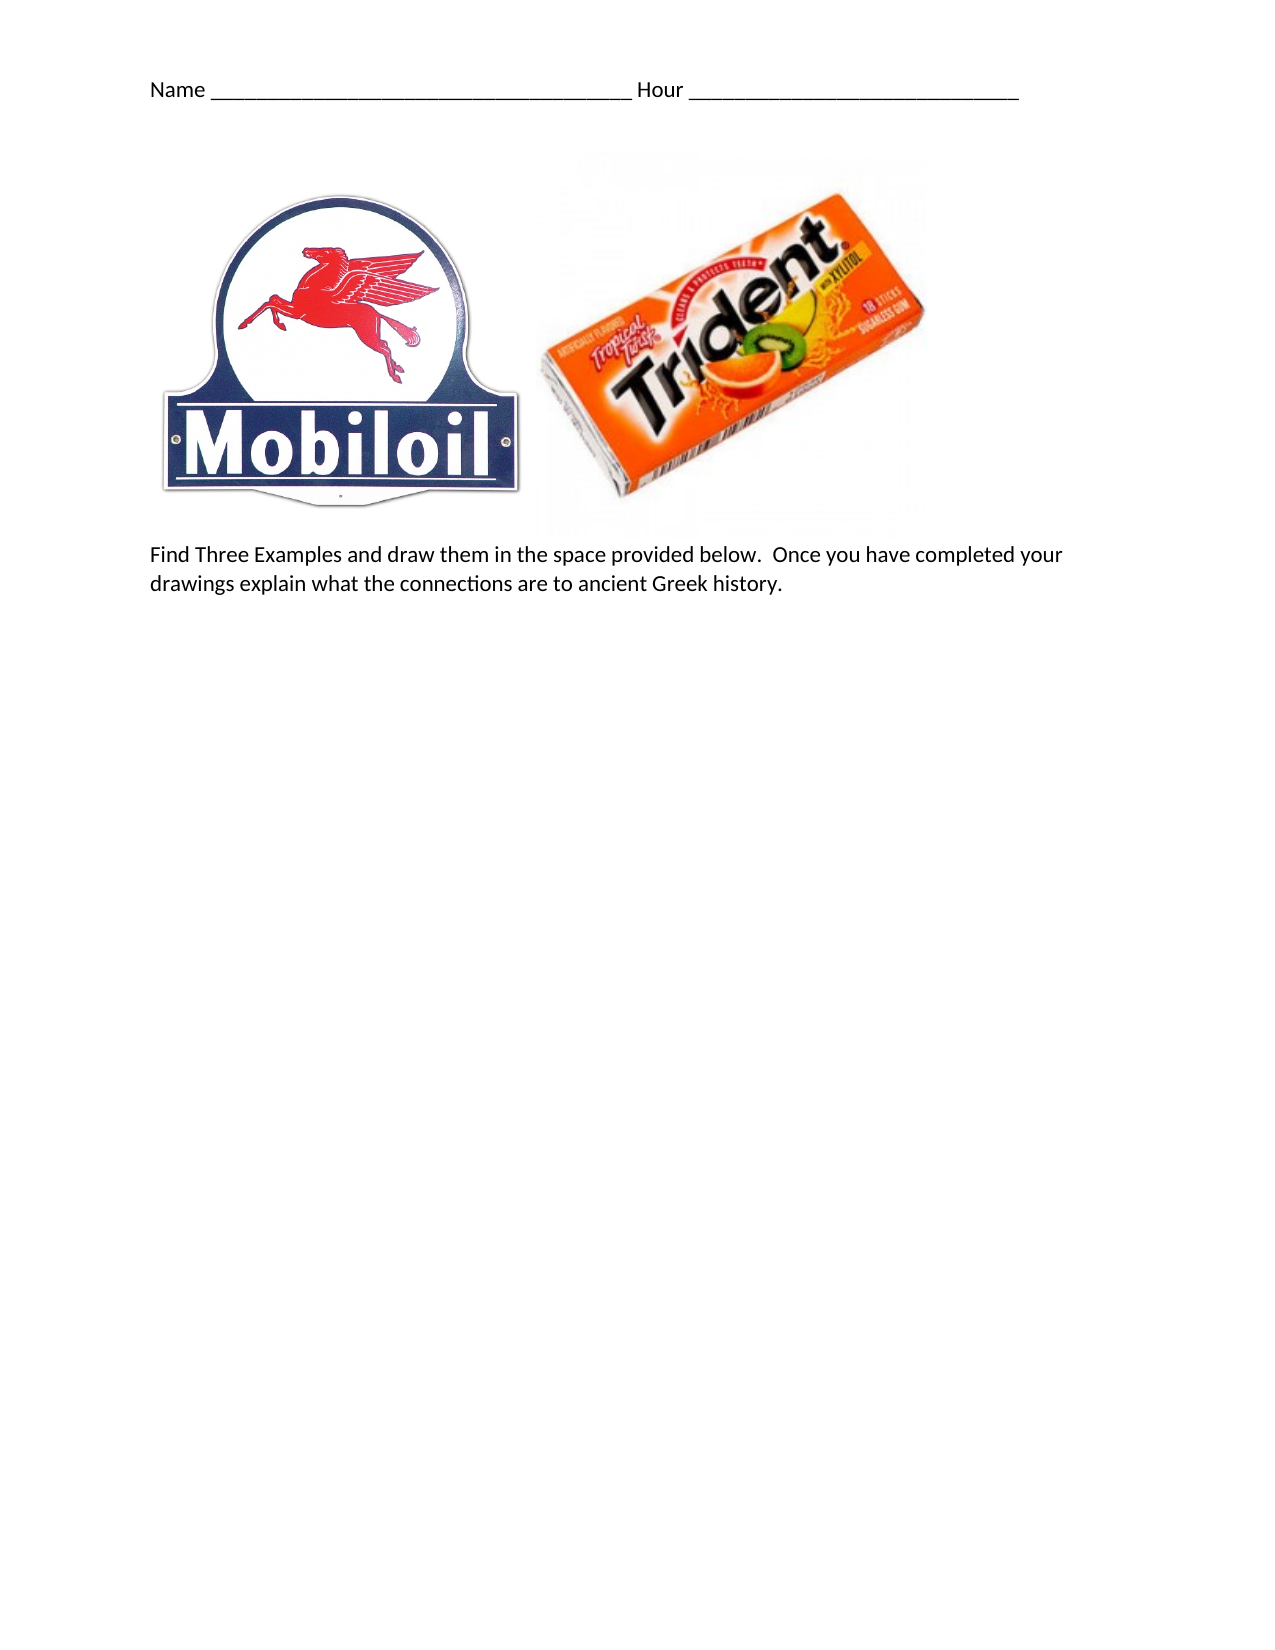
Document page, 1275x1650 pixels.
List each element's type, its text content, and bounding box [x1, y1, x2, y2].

picture [150, 159, 532, 541]
picture [536, 150, 928, 541]
text Find Three Examples and draw them in the space provided below. Once you have completed your drawings explain what the connections are to ancient Greek history. [150, 541, 1125, 597]
